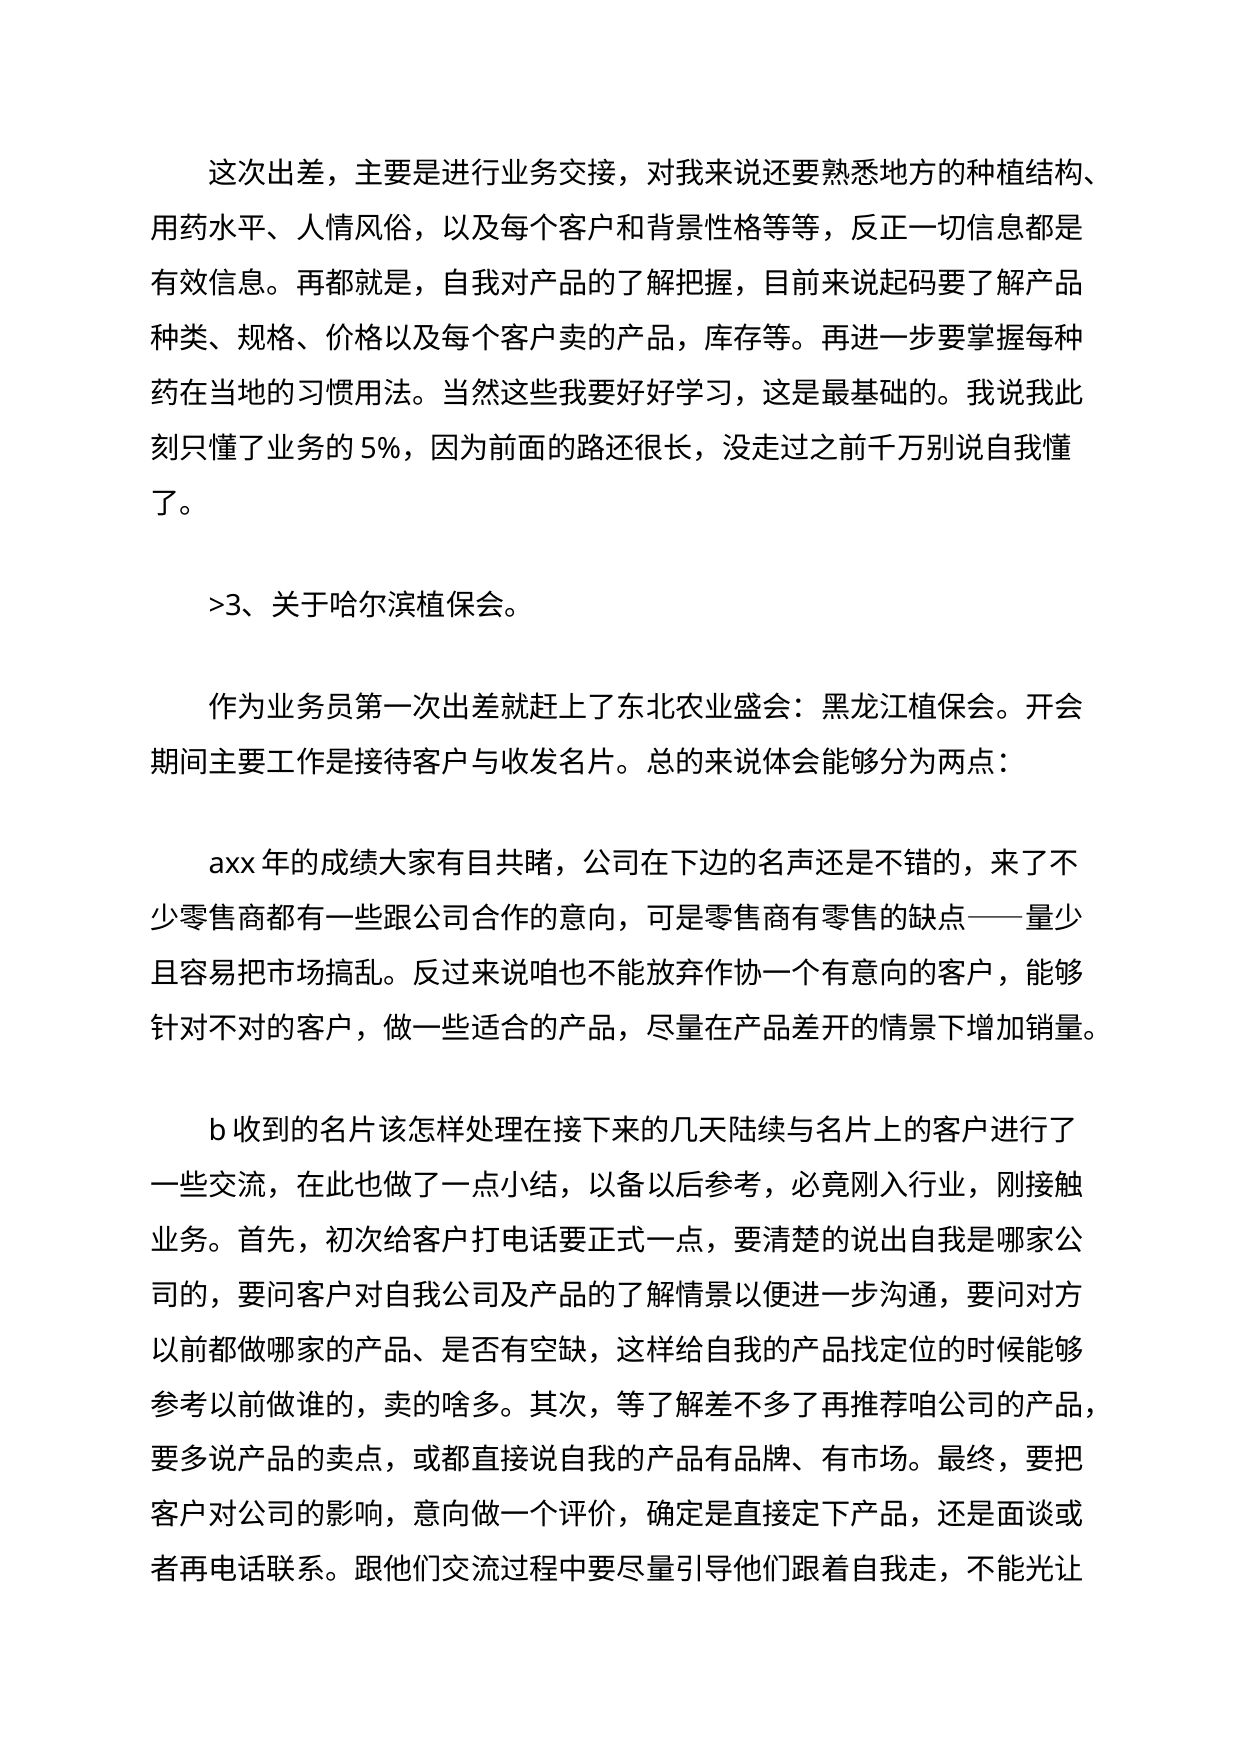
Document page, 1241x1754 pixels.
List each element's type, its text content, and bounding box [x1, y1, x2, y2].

text 作为业务员第一次出差就赶上了东北农业盛会：黑龙江植保会。开会期间主要工作是接待客户与收发名片。总的来说体会能够分为两点： [150, 683, 1090, 780]
text axx年的成绩大家有目共睹，公司在下边的名声还是不错的，来了不少零售商都有一些跟公司合作的意向，可是零售商有零售的缺点——量少且容易把市场搞乱。反过来说咱也不能放弃作协一个有意向的客户，能够针对不对的客户，做一些适合的产品，尽量在产品差开的情景下增加销量。 [150, 840, 1090, 1047]
text 这次出差，主要是进行业务交接，对我来说还要熟悉地方的种植结构、用药水平、人情风俗，以及每个客户和背景性格等等，反正一切信息都是有效信息。再都就是，自我对产品的了解把握，目前来说起码要了解产品种类、规格、价格以及每个客户卖的产品，库存等。再进一步要掌握每种药在当地的习惯用法。当然这些我要好好学习，这是最基础的。我说我此刻只懂了业务的5%，因为前面的路还很长，没走过之前千万别说自我懂了。 [150, 150, 1090, 522]
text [150, 1106, 1090, 1588]
text >3、关于哈尔滨植保会。 [150, 581, 1090, 624]
